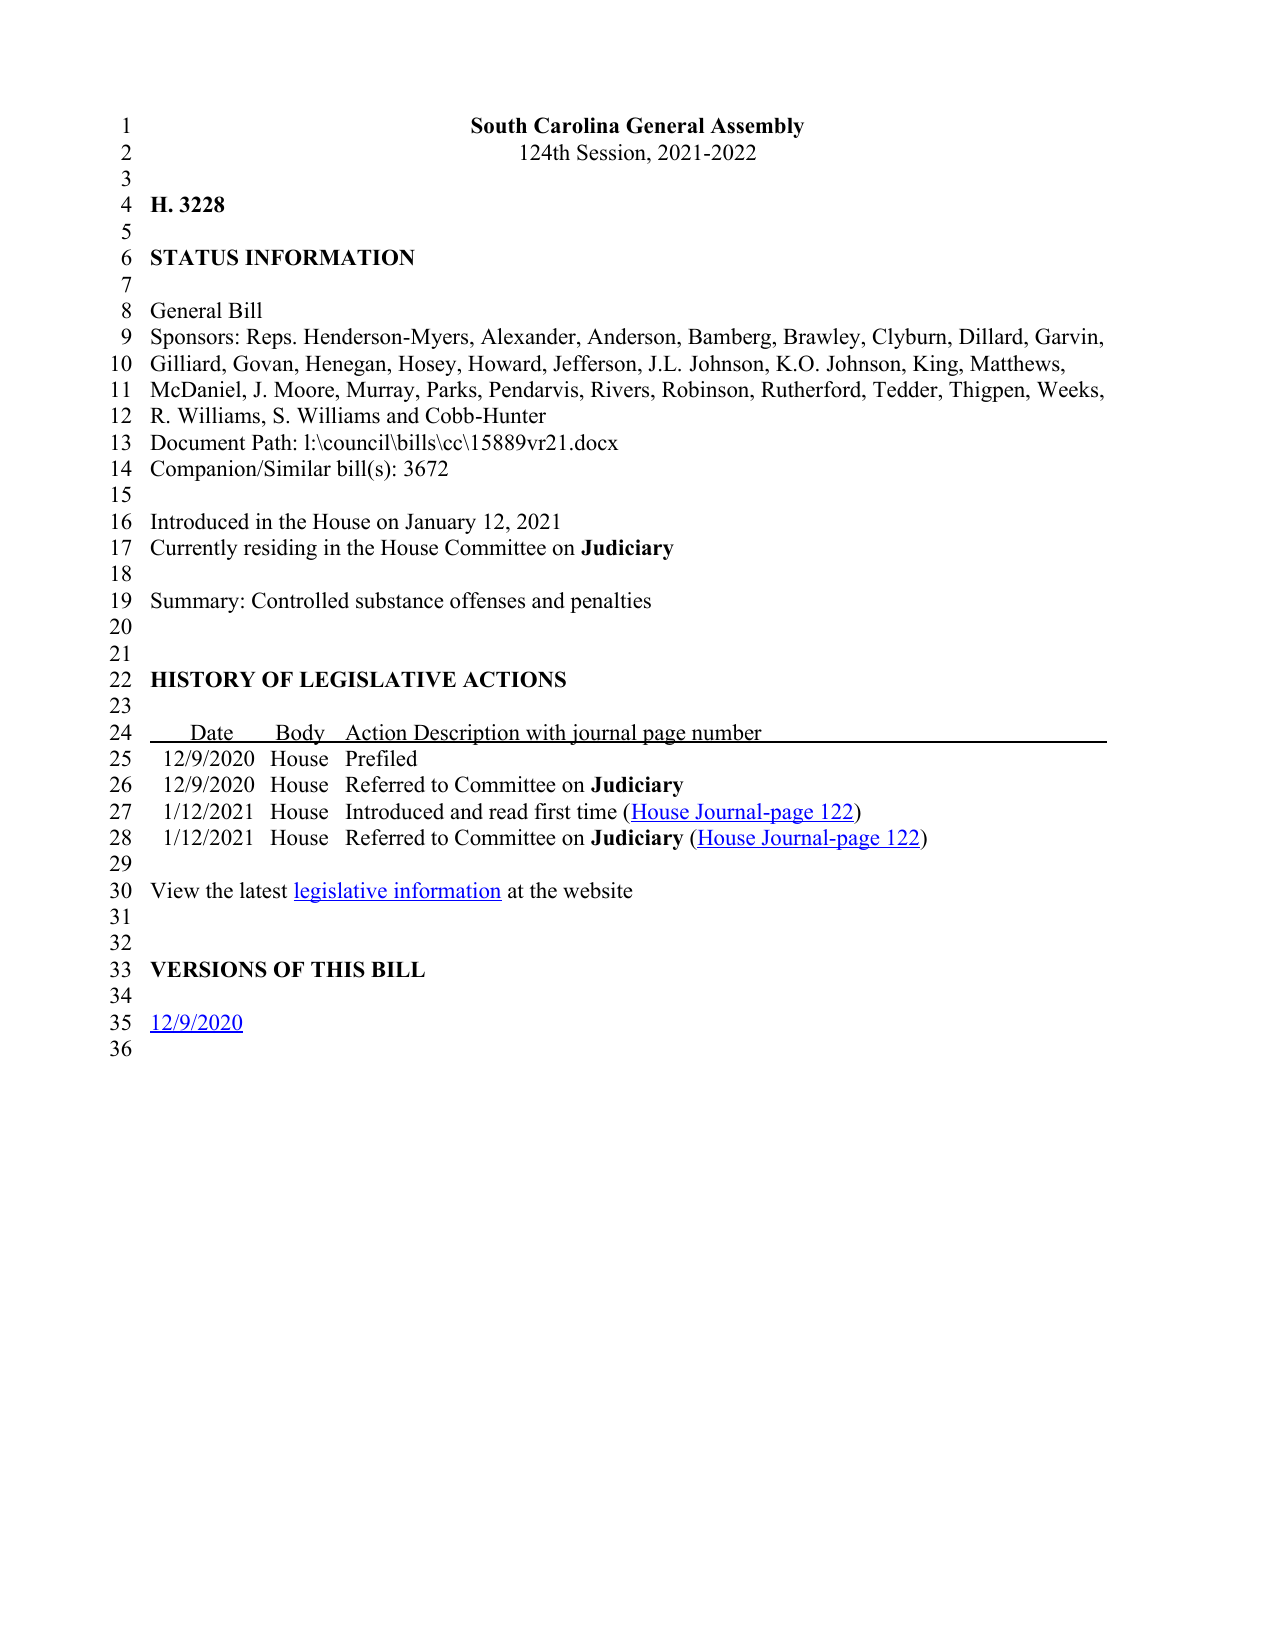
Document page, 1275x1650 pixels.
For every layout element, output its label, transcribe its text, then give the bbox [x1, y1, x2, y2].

text 1/12/2021 House Introduced and read first time (House Journal-page 122) [150, 798, 1125, 824]
text Summary: Controlled substance offenses and penalties [150, 587, 1125, 613]
text Companion/Similar bill(s): 3672 [150, 455, 1125, 481]
text VERSIONS OF THIS BILL [150, 956, 1125, 982]
text STATUS INFORMATION [150, 244, 1125, 271]
text South Carolina General Assembly [150, 112, 1125, 139]
text 12/9/2020 House Prefiled [150, 745, 1125, 771]
text 12/9/2020 House Referred to Committee on Judiciary [150, 771, 1125, 798]
text 12/9/2020 [150, 1008, 1125, 1035]
text HISTORY OF LEGISLATIVE ACTIONS [150, 666, 1125, 692]
text General Bill [150, 297, 1125, 323]
text View the latest legislative information at the website [150, 877, 1125, 903]
text Date Body Action Description with journal page number [150, 719, 1125, 745]
text 1/12/2021 House Referred to Committee on Judiciary (House Journal-page 122) [150, 824, 1125, 850]
text Introduced in the House on January 12, 2021 [150, 508, 1125, 534]
text Currently residing in the House Committee on Judiciary [150, 534, 1125, 561]
text Sponsors: Reps. Henderson-Myers, Alexander, Anderson, Bamberg, Brawley, Clyburn, Dillard, Garvin, Gilliard, Govan, Henegan, Hosey, Howard, Jefferson, J.L. Johnson, K.O. Johnson, King, Matthews, McDaniel, J. Moore, Murray, Parks, Pendarvis, Rivers, Robinson, Rutherford, Tedder, Thigpen, Weeks, R. Williams, S. Williams and Cobb-Hunter [150, 323, 1125, 429]
text Document Path: l:\council\bills\cc\15889vr21.docx [150, 429, 1125, 455]
text 124th Session, 2021-2022 [150, 139, 1125, 165]
text H. 3228 [150, 192, 1125, 218]
